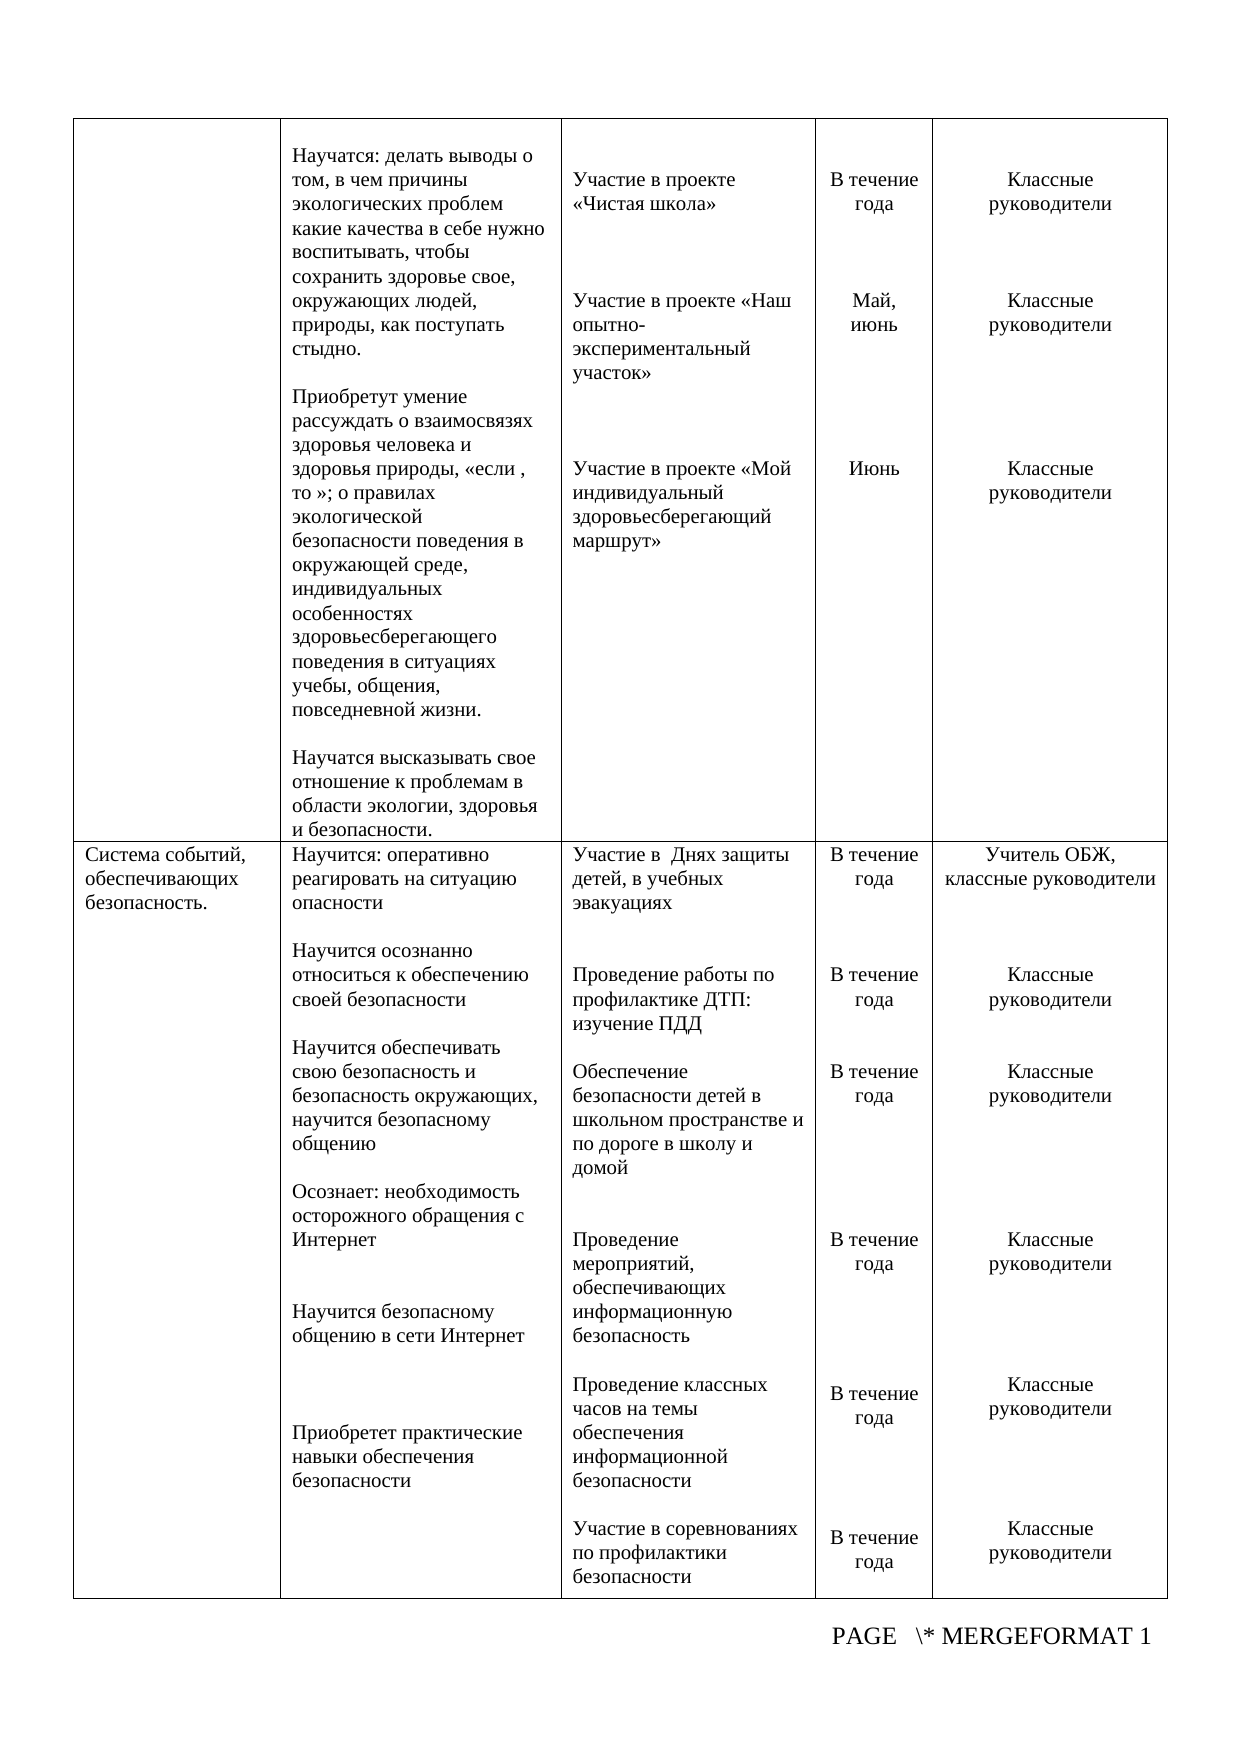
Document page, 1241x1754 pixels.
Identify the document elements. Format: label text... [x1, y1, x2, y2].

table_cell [281, 119, 561, 841]
table_cell Учитель ОБЖ, классные руководители Классные руководители Классные руководители Классные руководители Классные руководители Классные руководители [933, 842, 1167, 1597]
table_cell Система событий, обеспечивающих безопасность. [74, 842, 280, 1597]
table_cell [74, 119, 280, 841]
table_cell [562, 119, 815, 841]
table_cell Участие в Днях защиты детей, в учебных эвакуациях Проведение работы по профилактике ДТП: изучение ПДД Обеспечение безопасности детей в школьном пространстве и по дороге в школу и домой Проведение мероприятий, обеспечивающих информационную безопасность Проведение классных часов на темы обеспечения информационной безопасности Участие в соревнованиях по профилактики безопасности [562, 842, 815, 1597]
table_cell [816, 119, 932, 841]
table_cell В течение года В течение года В течение года В течение года В течение года В течение года [816, 842, 932, 1597]
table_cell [933, 119, 1167, 841]
table_cell Научится: оперативно реагировать на ситуацию опасности Научится осознанно относиться к обеспечению своей безопасности Научится обеспечивать свою безопасность и безопасность окружающих, научится безопасному общению Осознает: необходимость осторожного обращения с Интернет Научится безопасному общению в сети Интернет Приобретет практические навыки обеспечения безопасности [281, 842, 561, 1597]
